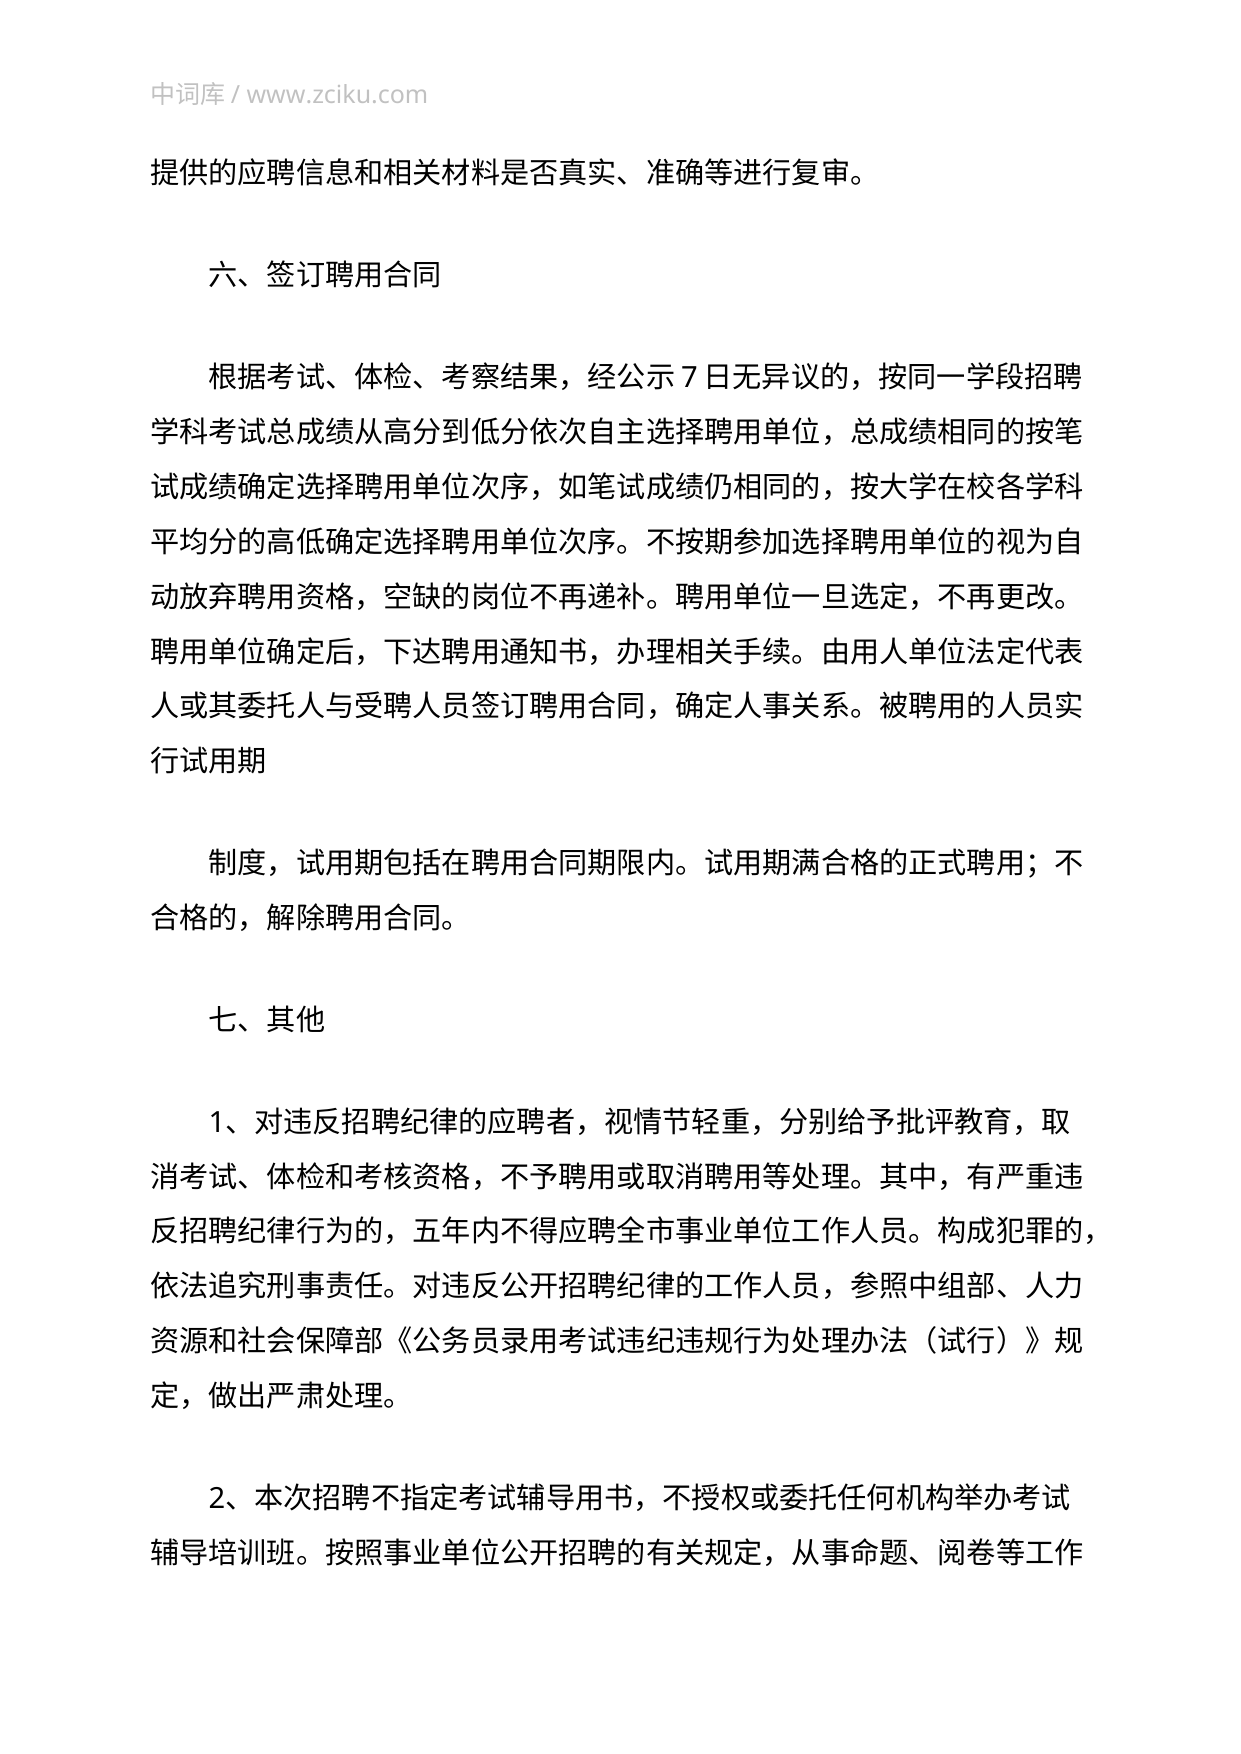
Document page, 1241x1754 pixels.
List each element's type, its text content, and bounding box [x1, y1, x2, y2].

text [150, 150, 1090, 192]
text 六、签订聘用合同 [150, 252, 1090, 294]
text 1、对违反招聘纪律的应聘者，视情节轻重，分别给予批评教育，取消考试、体检和考核资格，不予聘用或取消聘用等处理。其中，有严重违反招聘纪律行为的，五年内不得应聘全市事业单位工作人员。构成犯罪的，依法追究刑事责任。对违反公开招聘纪律的工作人员，参照中组部、人力资源和社会保障部《公务员录用考试违纪违规行为处理办法（试行）》规定，做出严肃处理。 [150, 1098, 1090, 1415]
text 根据考试、体检、考察结果，经公示7日无异议的，按同一学段招聘学科考试总成绩从高分到低分依次自主选择聘用单位，总成绩相同的按笔试成绩确定选择聘用单位次序，如笔试成绩仍相同的，按大学在校各学科平均分的高低确定选择聘用单位次序。不按期参加选择聘用单位的视为自动放弃聘用资格，空缺的岗位不再递补。聘用单位一旦选定，不再更改。聘用单位确定后，下达聘用通知书，办理相关手续。由用人单位法定代表人或其委托人与受聘人员签订聘用合同，确定人事关系。被聘用的人员实行试用期 [150, 353, 1090, 780]
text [150, 1474, 1090, 1572]
text 制度，试用期包括在聘用合同期限内。试用期满合格的正式聘用；不合格的，解除聘用合同。 [150, 840, 1090, 937]
text 七、其他 [150, 996, 1090, 1039]
